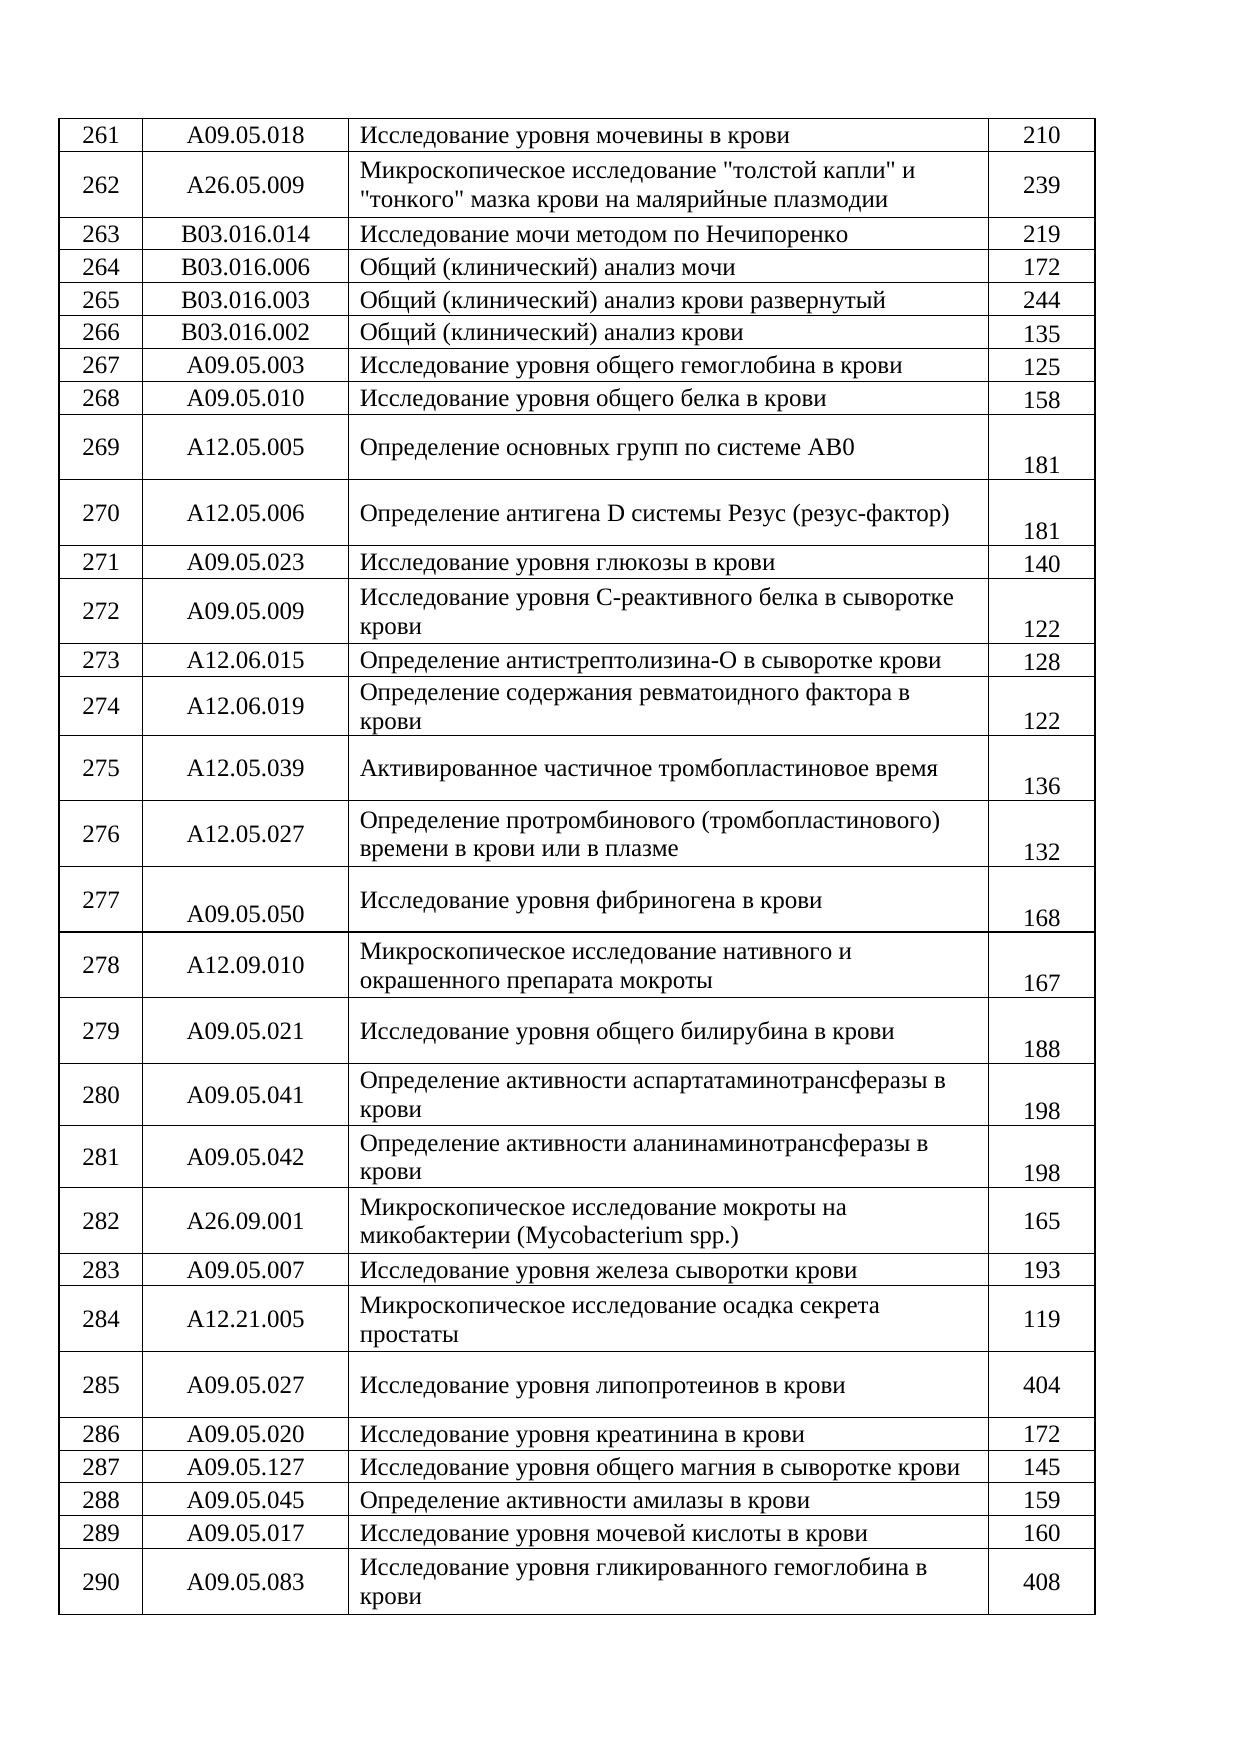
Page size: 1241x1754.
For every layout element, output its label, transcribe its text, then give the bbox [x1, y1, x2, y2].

table_cell А12.05.006 [143, 480, 348, 545]
table_cell 198 [989, 1064, 1094, 1125]
table_cell 244 [989, 283, 1094, 315]
table_cell 119 [989, 1286, 1094, 1351]
table_cell Исследование уровня общего гемоглобина в крови [349, 349, 988, 381]
table_cell Общий (клинический) анализ крови развернутый [349, 283, 988, 315]
table_cell 168 [989, 867, 1094, 931]
table_cell 181 [989, 480, 1094, 545]
table_cell Исследование уровня общего белка в крови [349, 382, 988, 413]
table_cell 265 [60, 283, 142, 315]
table_cell 136 [989, 736, 1094, 800]
table_cell Исследование уровня общего билирубина в крови [349, 998, 988, 1063]
table_cell А26.09.001 [143, 1188, 348, 1253]
table_cell А12.05.039 [143, 736, 348, 800]
table_cell A09.05.050 [143, 867, 348, 931]
table_cell 122 [989, 677, 1094, 734]
table_cell Общий (клинический) анализ мочи [349, 250, 988, 282]
table_cell 284 [60, 1286, 142, 1351]
table_cell Исследование уровня C-реактивного белка в сыворотке крови [349, 579, 988, 643]
table_cell 279 [60, 998, 142, 1063]
table_cell 261 [60, 119, 142, 151]
table_cell 160 [989, 1516, 1094, 1548]
table_cell 266 [60, 316, 142, 348]
table_cell А26.05.009 [143, 152, 348, 217]
table_cell Общий (клинический) анализ крови [349, 316, 988, 348]
table_cell В03.016.002 [143, 316, 348, 348]
table_cell 132 [989, 801, 1094, 866]
table_cell 239 [989, 152, 1094, 217]
table_cell 263 [60, 218, 142, 249]
table_cell 122 [989, 579, 1094, 643]
table_cell Микроскопическое исследование осадка секрета простаты [349, 1286, 988, 1351]
table_cell 198 [989, 1126, 1094, 1187]
table_cell А12.21.005 [143, 1286, 348, 1351]
table_cell 140 [989, 546, 1094, 577]
table_cell А09.05.007 [143, 1254, 348, 1285]
table_cell Определение активности амилазы в крови [349, 1483, 988, 1515]
table_cell 135 [989, 316, 1094, 348]
table_cell А12.05.027 [143, 801, 348, 866]
table_cell В03.016.014 [143, 218, 348, 249]
table_cell А09.05.127 [143, 1451, 348, 1482]
table_cell А12.05.005 [143, 415, 348, 479]
table_cell Исследование уровня креатинина в крови [349, 1418, 988, 1449]
table_cell Определение протромбинового (тромбопластинового) времени в крови или в плазме [349, 801, 988, 866]
table_cell Исследование уровня липопротеинов в крови [349, 1352, 988, 1417]
table_cell А09.05.027 [143, 1352, 348, 1417]
table_cell 275 [60, 736, 142, 800]
table_cell 269 [60, 415, 142, 479]
table_cell Активированное частичное тромбопластиновое время [349, 736, 988, 800]
table_cell Определение активности аспартатаминотрансферазы в крови [349, 1064, 988, 1125]
table_cell 285 [60, 1352, 142, 1417]
table_cell 145 [989, 1451, 1094, 1482]
table_cell Определение антигена D системы Резус (резус-фактор) [349, 480, 988, 545]
table_cell А09.05.020 [143, 1418, 348, 1449]
table_cell Микроскопическое исследование нативного и окрашенного препарата мокроты [349, 933, 988, 997]
table_cell 288 [60, 1483, 142, 1515]
table_cell 167 [989, 933, 1094, 997]
table_cell 165 [989, 1188, 1094, 1253]
table_cell Определение активности аланинаминотрансферазы в крови [349, 1126, 988, 1187]
table_cell А09.05.023 [143, 546, 348, 577]
table_cell А09.05.003 [143, 349, 348, 381]
table_cell 158 [989, 382, 1094, 413]
table_cell 281 [60, 1126, 142, 1187]
table_cell 193 [989, 1254, 1094, 1285]
table_cell 290 [60, 1549, 142, 1613]
table_cell 278 [60, 933, 142, 997]
table_cell А09.05.042 [143, 1126, 348, 1187]
table_cell 262 [60, 152, 142, 217]
table_cell Определение содержания ревматоидного фактора в крови [349, 677, 988, 734]
table_cell А12.06.019 [143, 677, 348, 734]
table_cell 283 [60, 1254, 142, 1285]
table_cell А09.05.041 [143, 1064, 348, 1125]
table_cell А09.05.083 [143, 1549, 348, 1613]
table_cell 188 [989, 998, 1094, 1063]
table_cell 282 [60, 1188, 142, 1253]
table_cell 280 [60, 1064, 142, 1125]
table_cell А09.05.021 [143, 998, 348, 1063]
table_cell 286 [60, 1418, 142, 1449]
table_cell А09.05.017 [143, 1516, 348, 1548]
table_cell 287 [60, 1451, 142, 1482]
table_cell 125 [989, 349, 1094, 381]
table_cell Исследование уровня мочевой кислоты в крови [349, 1516, 988, 1548]
table_cell 289 [60, 1516, 142, 1548]
table_cell 408 [989, 1549, 1094, 1613]
table_cell 210 [989, 119, 1094, 151]
table_cell 277 [60, 867, 142, 931]
table_cell Микроскопическое исследование мокроты на микобактерии (Mycobacterium spp.) [349, 1188, 988, 1253]
table_cell 268 [60, 382, 142, 413]
table_cell 219 [989, 218, 1094, 249]
table_cell 271 [60, 546, 142, 577]
table_cell Исследование уровня глюкозы в крови [349, 546, 988, 577]
table_cell Исследование мочи методом по Нечипоренко [349, 218, 988, 249]
table_cell A12.06.015 [143, 644, 348, 676]
table_cell 172 [989, 250, 1094, 282]
table_cell 272 [60, 579, 142, 643]
table_cell Исследование уровня общего магния в сыворотке крови [349, 1451, 988, 1482]
table_cell Определение основных групп по системе AB0 [349, 415, 988, 479]
table_cell Исследование уровня железа сыворотки крови [349, 1254, 988, 1285]
table_cell 159 [989, 1483, 1094, 1515]
table_cell А09.05.018 [143, 119, 348, 151]
table_cell 172 [989, 1418, 1094, 1449]
table_cell 181 [989, 415, 1094, 479]
table_cell Исследование уровня гликированного гемоглобина в крови [349, 1549, 988, 1613]
table_cell Микроскопическое исследование "толстой капли" и "тонкого" мазка крови на малярийные плазмодии [349, 152, 988, 217]
table_cell А09.05.010 [143, 382, 348, 413]
table_cell А09.05.009 [143, 579, 348, 643]
table_cell А09.05.045 [143, 1483, 348, 1515]
table_cell 270 [60, 480, 142, 545]
table_cell Исследование уровня мочевины в крови [349, 119, 988, 151]
table_cell А12.09.010 [143, 933, 348, 997]
table_cell В03.016.003 [143, 283, 348, 315]
table_cell 264 [60, 250, 142, 282]
table_cell 276 [60, 801, 142, 866]
table_cell 273 [60, 644, 142, 676]
table_cell В03.016.006 [143, 250, 348, 282]
table_cell 267 [60, 349, 142, 381]
table_cell 274 [60, 677, 142, 734]
table_cell Определение антистрептолизина-O в сыворотке крови [349, 644, 988, 676]
table_cell 128 [989, 644, 1094, 676]
table_cell Исследование уровня фибриногена в крови [349, 867, 988, 931]
table_cell 404 [989, 1352, 1094, 1417]
